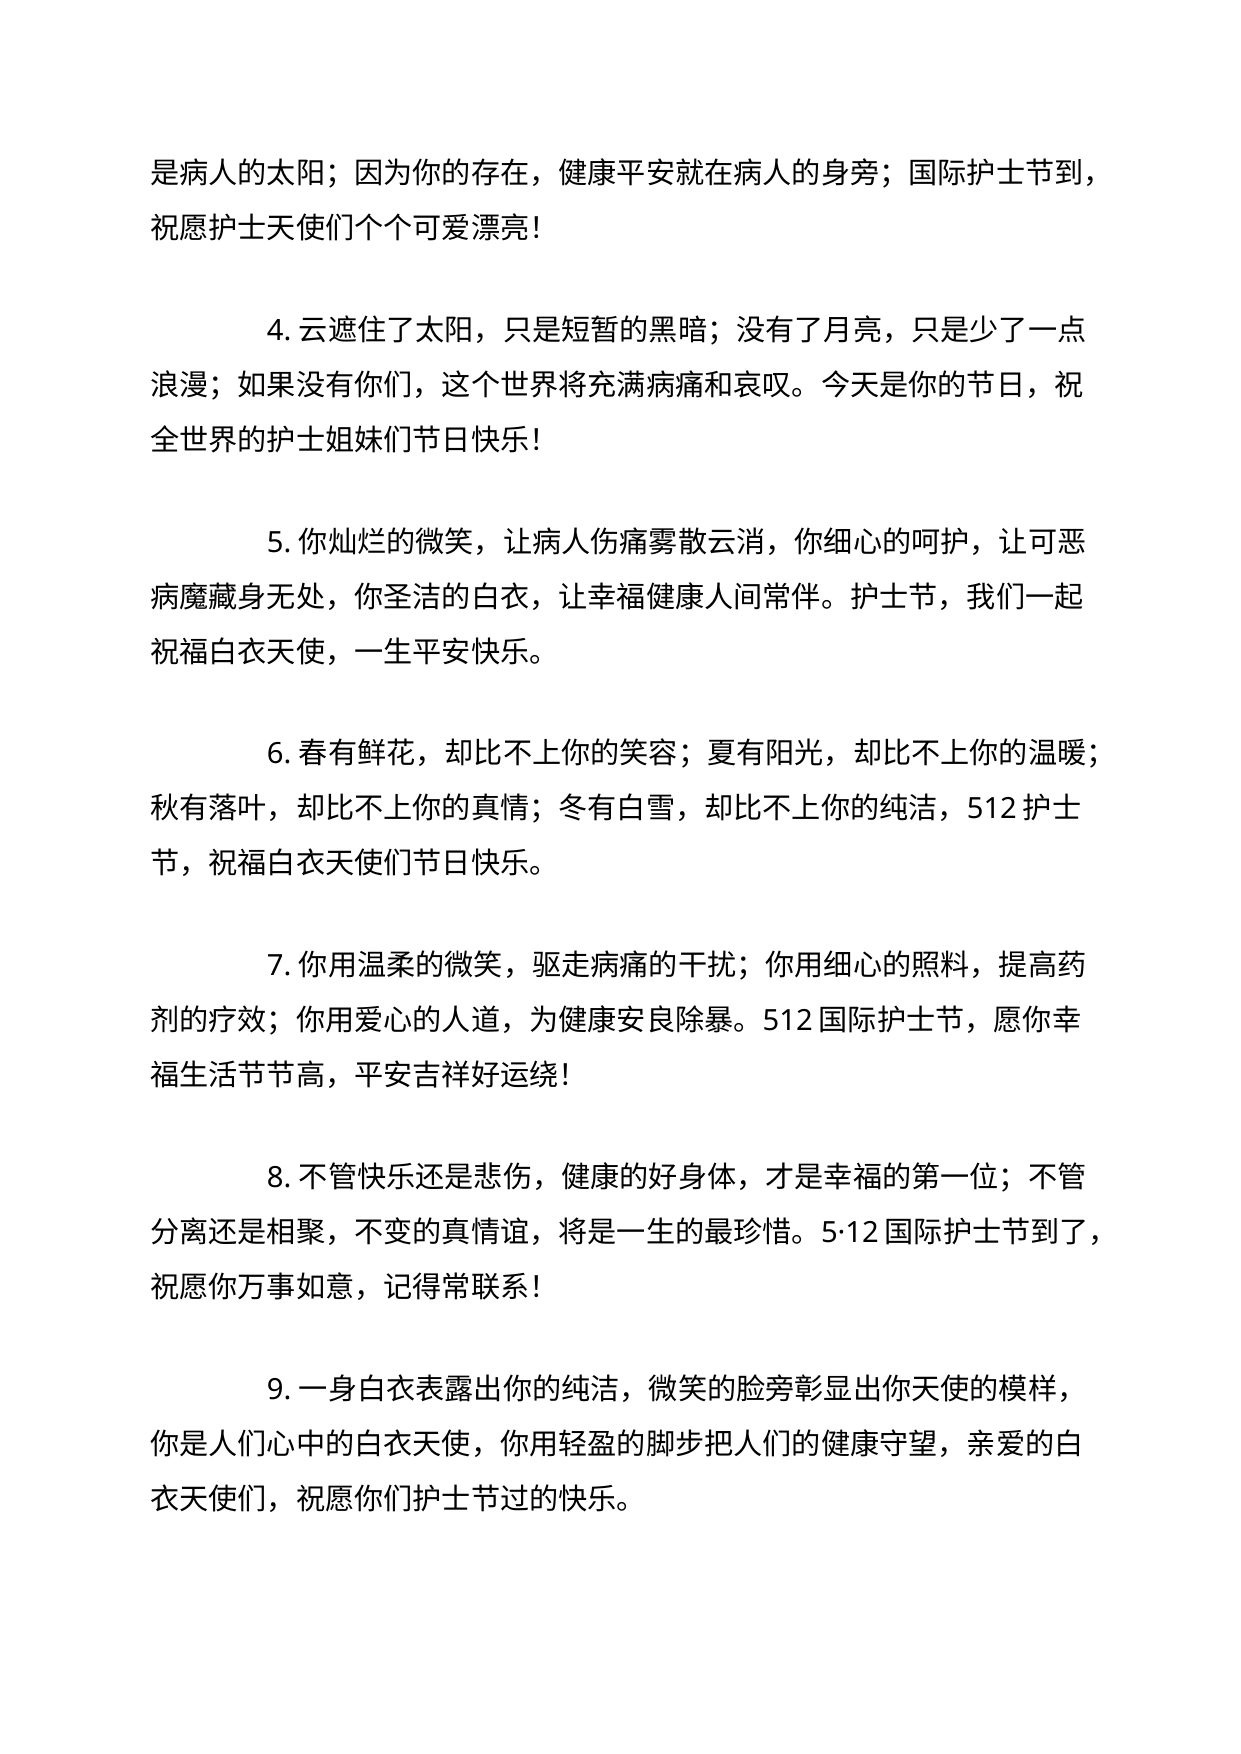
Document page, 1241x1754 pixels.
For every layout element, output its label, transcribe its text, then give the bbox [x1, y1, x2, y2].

text 8. 不管快乐还是悲伤，健康的好身体，才是幸福的第一位；不管分离还是相聚，不变的真情谊，将是一生的最珍惜。5·12国际护士节到了，祝愿你万事如意，记得常联系！ [150, 1153, 1090, 1306]
text 5. 你灿烂的微笑，让病人伤痛雾散云消，你细心的呵护，让可恶病魔藏身无处，你圣洁的白衣，让幸福健康人间常伴。护士节，我们一起祝福白衣天使，一生平安快乐。 [150, 518, 1090, 671]
text 7. 你用温柔的微笑，驱走病痛的干扰；你用细心的照料，提高药剂的疗效；你用爱心的人道，为健康安良除暴。512国际护士节，愿你幸福生活节节高，平安吉祥好运绕！ [150, 942, 1090, 1094]
text 6. 春有鲜花，却比不上你的笑容；夏有阳光，却比不上你的温暖；秋有落叶，却比不上你的真情；冬有白雪，却比不上你的纯洁，512护士节，祝福白衣天使们节日快乐。 [150, 730, 1090, 882]
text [150, 150, 1090, 247]
text 4. 云遮住了太阳，只是短暂的黑暗；没有了月亮，只是少了一点浪漫；如果没有你们，这个世界将充满病痛和哀叹。今天是你的节日，祝全世界的护士姐妹们节日快乐！ [150, 307, 1090, 459]
text 9. 一身白衣表露出你的纯洁，微笑的脸旁彰显出你天使的模样，你是人们心中的白衣天使，你用轻盈的脚步把人们的健康守望，亲爱的白衣天使们，祝愿你们护士节过的快乐。 [150, 1365, 1090, 1517]
